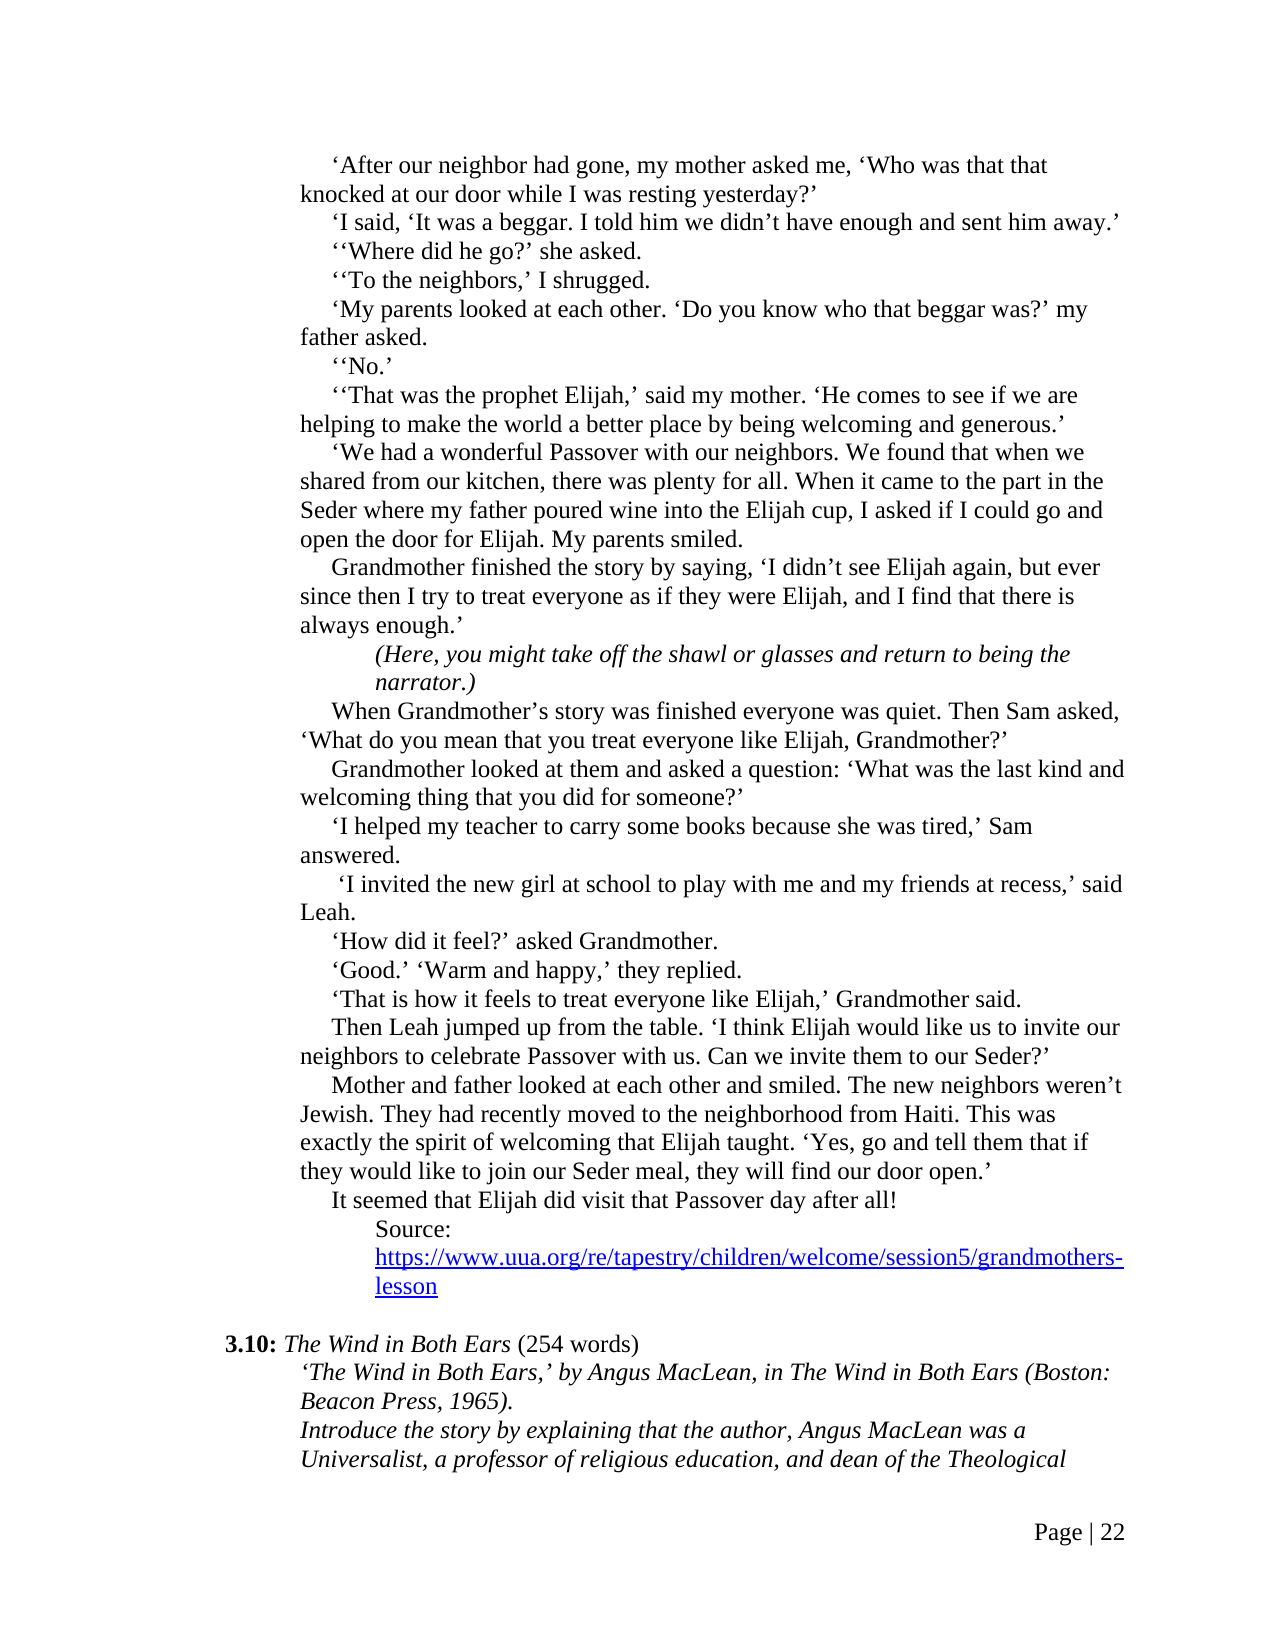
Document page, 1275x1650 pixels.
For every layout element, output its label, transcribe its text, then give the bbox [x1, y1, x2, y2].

text ‘I helped my teacher to carry some books because she was tired,’ Sam answered. [300, 811, 1125, 869]
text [300, 1415, 1125, 1472]
text ‘‘That was the prophet Elijah,’ said my mother. ‘He comes to see if we are helping to make the world a better place by being welcoming and generous.’ [300, 380, 1125, 437]
text Grandmother looked at them and asked a question: ‘What was the last kind and welcoming thing that you did for someone?’ [300, 754, 1125, 811]
text When Grandmother’s story was finished everyone was quiet. Then Sam asked, ‘What do you mean that you treat everyone like Elijah, Grandmother?’ [300, 696, 1125, 754]
text Source: https://www.uua.org/re/tapestry/children/welcome/session5/grandmothers-lesson [375, 1214, 1125, 1300]
text ‘The Wind in Both Ears,’ by Angus MacLean, in The Wind in Both Ears (Boston: Beacon Press, 1965). [300, 1357, 1125, 1415]
subtitle 3.10: The Wind in Both Ears (254 words) [225, 1329, 1125, 1357]
text It seemed that Elijah did visit that Passover day after all! [300, 1185, 1125, 1214]
text Then Leah jumped up from the table. ‘I think Elijah would like us to invite our neighbors to celebrate Passover with us. Can we invite them to our Seder?’ [300, 1012, 1125, 1070]
text ‘That is how it feels to treat everyone like Elijah,’ Grandmother said. [300, 984, 1125, 1012]
text ‘How did it feel?’ asked Grandmother. [300, 926, 1125, 955]
text ‘‘To the neighbors,’ I shrugged. [300, 265, 1125, 294]
text (Here, you might take off the shawl or glasses and return to being the narrator.) [375, 639, 1125, 696]
text Mother and father looked at each other and smiled. The new neighbors weren’t Jewish. They had recently moved to the neighborhood from Haiti. This was exactly the spirit of welcoming that Elijah taught. ‘Yes, go and tell them that if they would like to join our Seder meal, they will find our door open.’ [300, 1070, 1125, 1185]
text ‘We had a wonderful Passover with our neighbors. We found that when we shared from our kitchen, there was plenty for all. When it came to the part in the Seder where my father poured wine into the Elijah cup, I asked if I could go and open the door for Elijah. My parents smiled. [300, 437, 1125, 552]
text Grandmother finished the story by saying, ‘I didn’t see Elijah again, but ever since then I try to treat everyone as if they were Elijah, and I find that there is always enough.’ [300, 552, 1125, 639]
text ‘I said, ‘It was a beggar. I told him we didn’t have enough and sent him away.’ [300, 207, 1125, 236]
text ‘‘No.’ [300, 351, 1125, 380]
text ‘‘Where did he go?’ she asked. [300, 236, 1125, 265]
text ‘After our neighbor had gone, my mother asked me, ‘Who was that that knocked at our door while I was resting yesterday?’ [300, 150, 1125, 207]
text ‘I invited the new girl at school to play with me and my friends at recess,’ said Leah. [300, 869, 1125, 926]
text ‘Good.’ ‘Warm and happy,’ they replied. [300, 955, 1125, 984]
text ‘My parents looked at each other. ‘Do you know who that beggar was?’ my father asked. [300, 294, 1125, 351]
